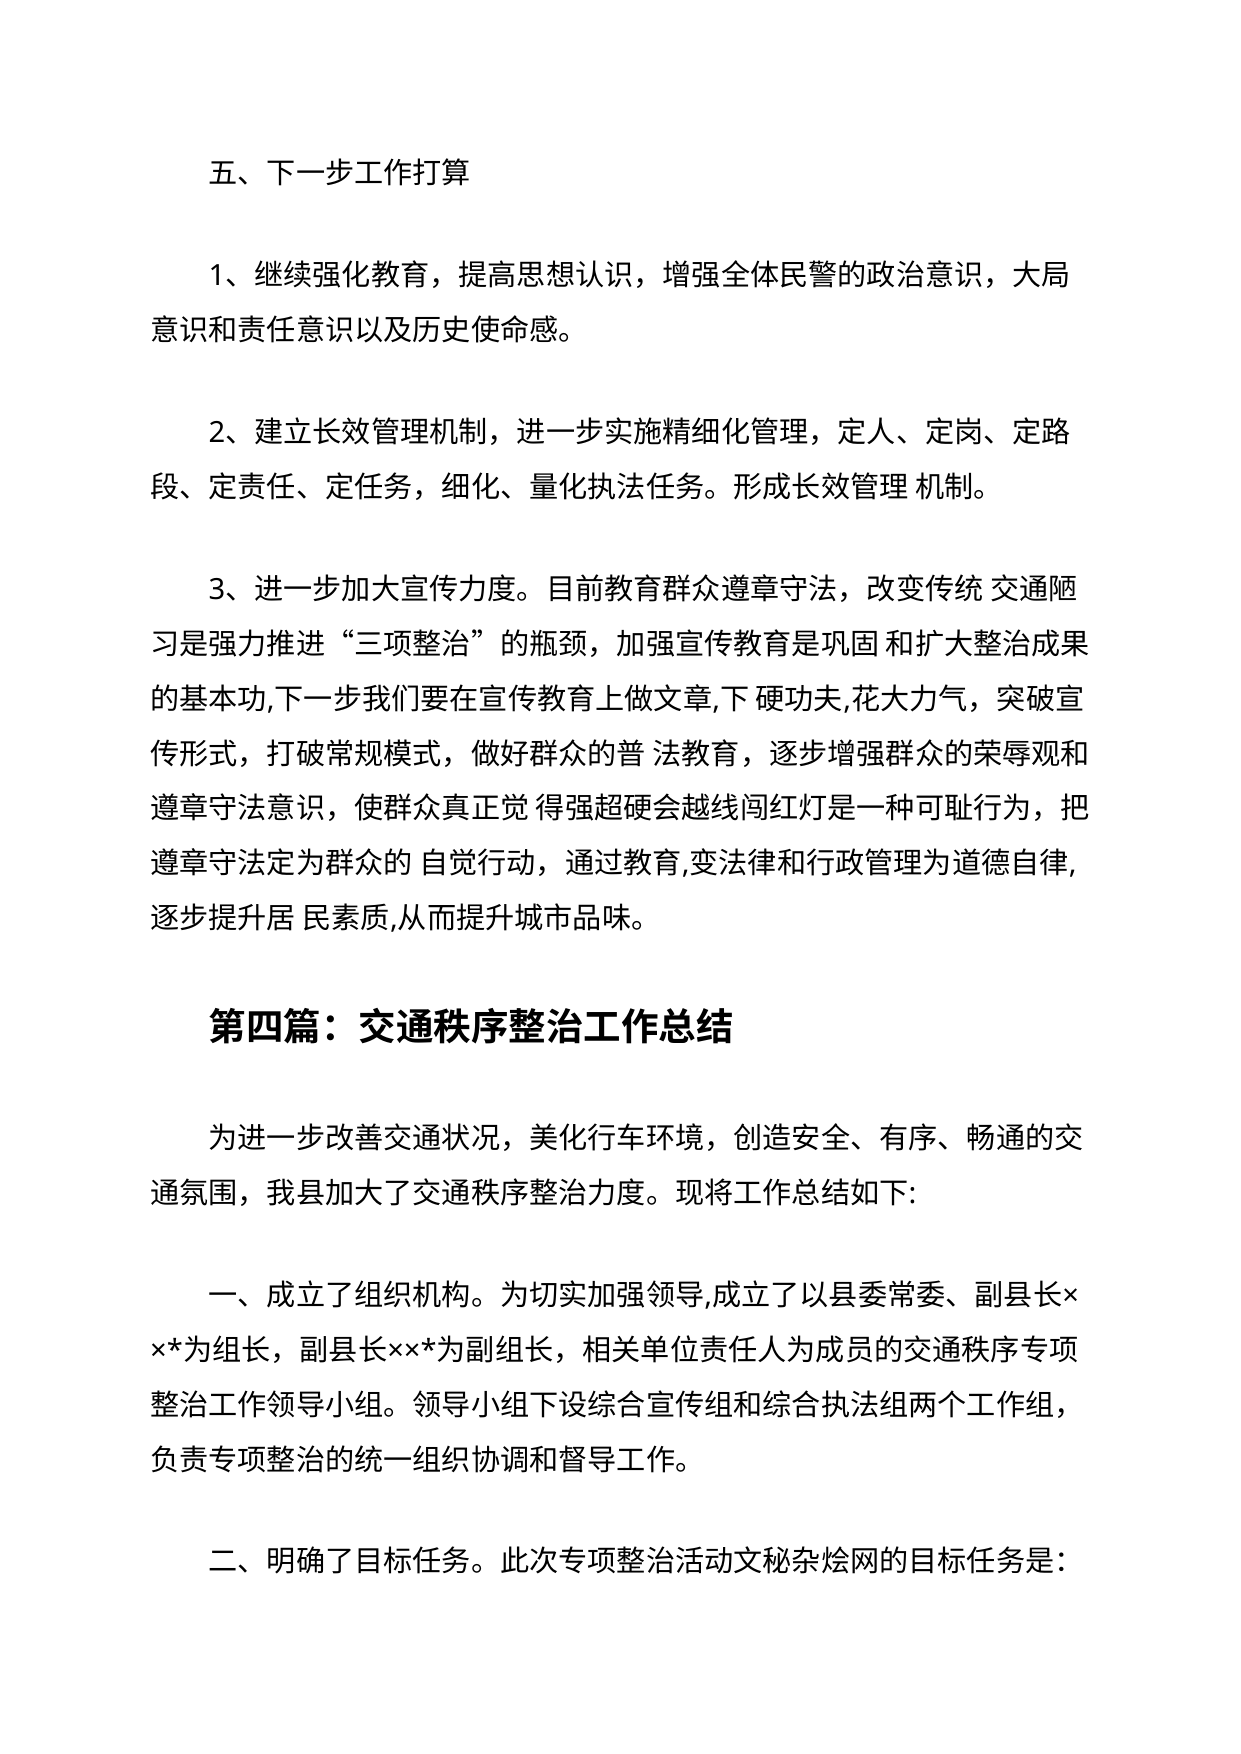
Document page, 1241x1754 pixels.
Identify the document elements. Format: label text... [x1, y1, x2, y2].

text 五、下一步工作打算 [150, 150, 1090, 192]
text 第四篇：交通秩序整治工作总结 [150, 997, 1090, 1051]
text 二、明确了目标任务。此次专项整治活动文秘杂烩网的目标任务是： [150, 1538, 1090, 1580]
text 1、继续强化教育，提高思想认识，增强全体民警的政治意识，大局意识和责任意识以及历史使命感。 [150, 252, 1090, 349]
text 3、进一步加大宣传力度。目前教育群众遵章守法，改变传统 交通陋习是强力推进“三项整治”的瓶颈，加强宣传教育是巩固 和扩大整治成果的基本功,下一步我们要在宣传教育上做文章,下 硬功夫,花大力气，突破宣传形式，打破常规模式，做好群众的普 法教育，逐步增强群众的荣辱观和遵章守法意识，使群众真正觉 得强超硬会越线闯红灯是一种可耻行为，把遵章守法定为群众的 自觉行动，通过教育,变法律和行政管理为道德自律,逐步提升居 民素质,从而提升城市品味。 [150, 565, 1090, 937]
text 为进一步改善交通状况，美化行车环境，创造安全、有序、畅通的交通氛围，我县加大了交通秩序整治力度。现将工作总结如下: [150, 1114, 1090, 1212]
text 2、建立长效管理机制，进一步实施精细化管理，定人、定岗、定路段、定责任、定任务，细化、量化执法任务。形成长效管理 机制。 [150, 408, 1090, 506]
text 一、成立了组织机构。为切实加强领导,成立了以县委常委、副县长××*为组长，副县长××*为副组长，相关单位责任人为成员的交通秩序专项整治工作领导小组。领导小组下设综合宣传组和综合执法组两个工作组，负责专项整治的统一组织协调和督导工作。 [150, 1271, 1090, 1478]
